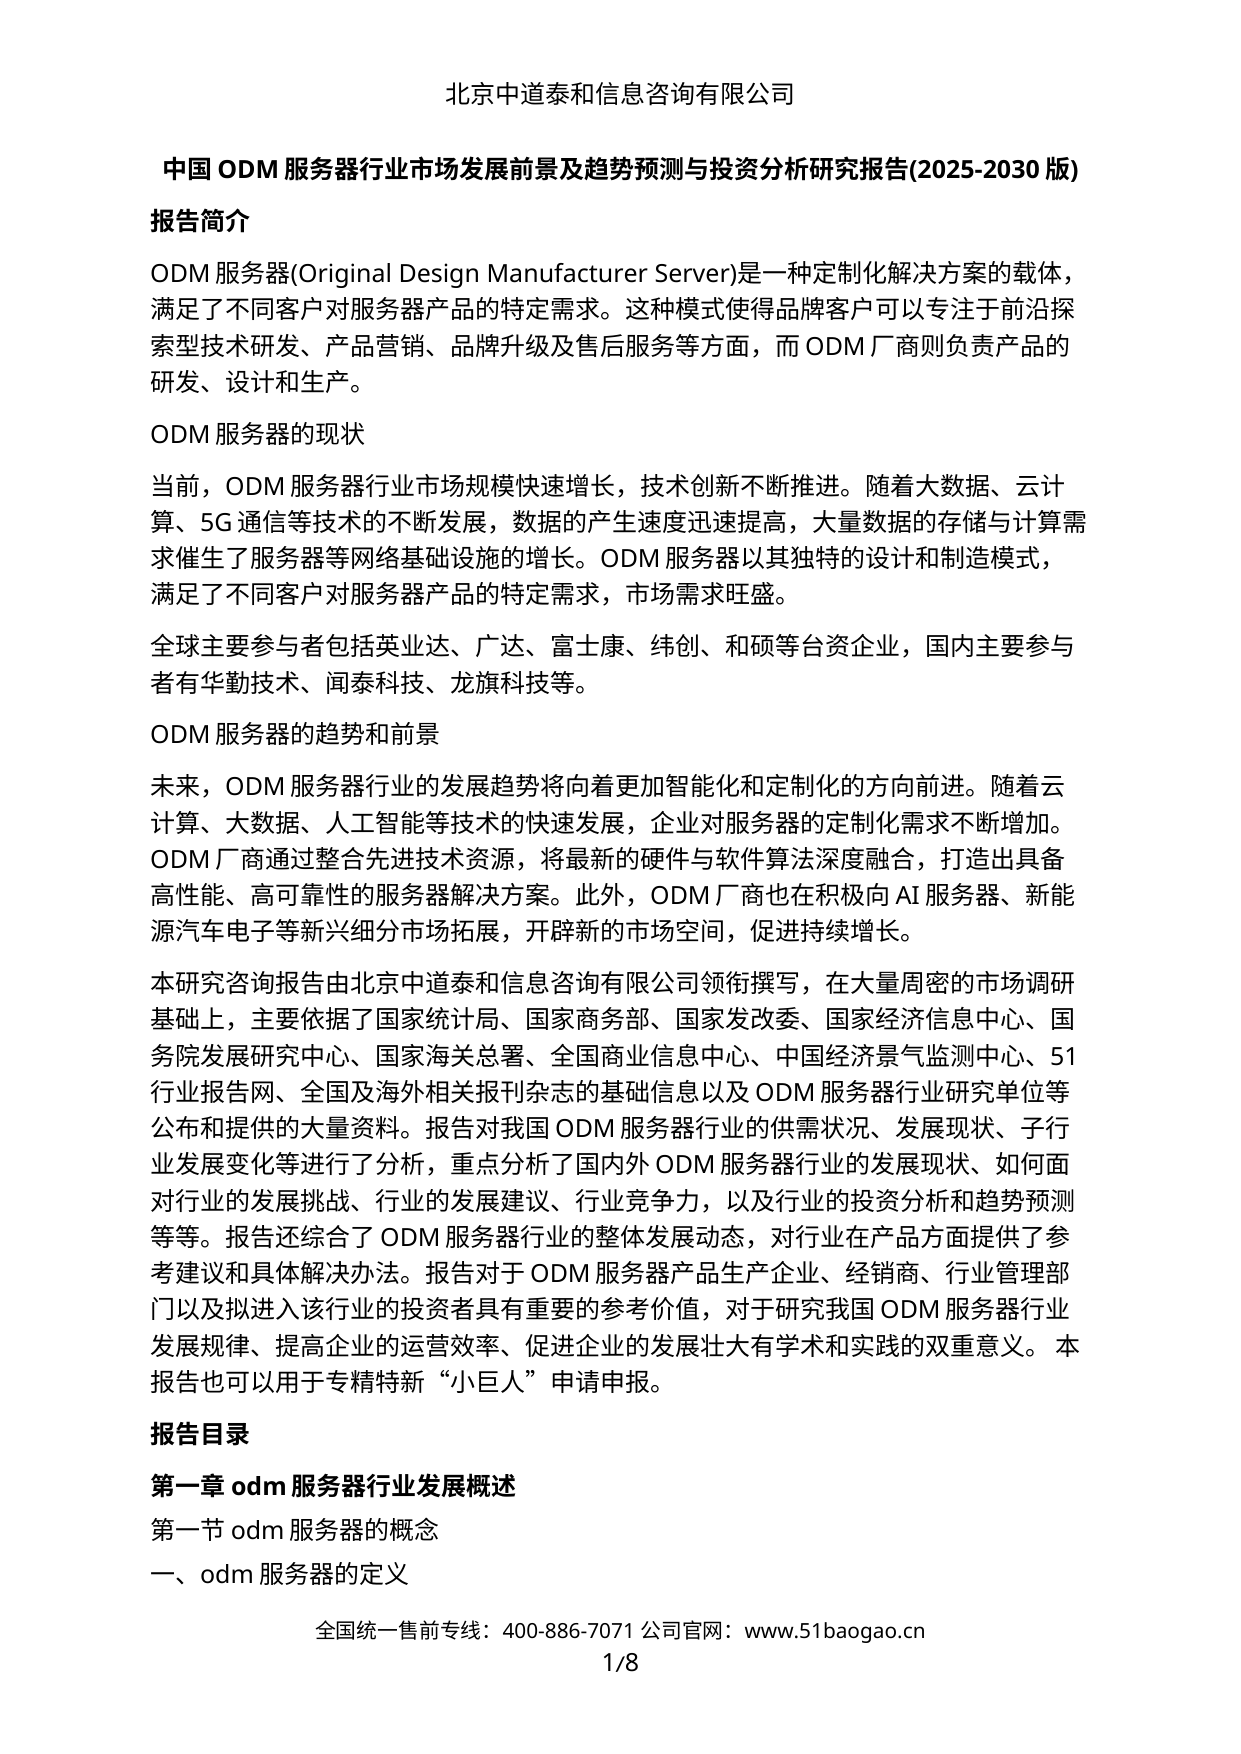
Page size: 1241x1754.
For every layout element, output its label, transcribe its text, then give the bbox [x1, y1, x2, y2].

text 中国ODM服务器行业市场发展前景及趋势预测与投资分析研究报告(2025-2030版) [150, 150, 1090, 186]
text 第一节 odm服务器的概念 [150, 1510, 1090, 1547]
text 本研究咨询报告由北京中道泰和信息咨询有限公司领衔撰写，在大量周密的市场调研基础上，主要依据了国家统计局、国家商务部、国家发改委、国家经济信息中心、国务院发展研究中心、国家海关总署、全国商业信息中心、中国经济景气监测中心、51行业报告网、全国及海外相关报刊杂志的基础信息以及ODM服务器行业研究单位等公布和提供的大量资料。报告对我国ODM服务器行业的供需状况、发展现状、子行业发展变化等进行了分析，重点分析了国内外ODM服务器行业的发展现状、如何面对行业的发展挑战、行业的发展建议、行业竞争力，以及行业的投资分析和趋势预测等等。报告还综合了ODM服务器行业的整体发展动态，对行业在产品方面提供了参考建议和具体解决办法。报告对于ODM服务器产品生产企业、经销商、行业管理部门以及拟进入该行业的投资者具有重要的参考价值，对于研究我国ODM服务器行业发展规律、提高企业的运营效率、促进企业的发展壮大有学术和实践的双重意义。 本报告也可以用于专精特新“小巨人”申请申报。 [150, 964, 1090, 1399]
text 报告简介 [150, 202, 1090, 238]
text 当前，ODM服务器行业市场规模快速增长，技术创新不断推进。随着大数据、云计算、5G通信等技术的不断发展，数据的产生速度迅速提高，大量数据的存储与计算需求催生了服务器等网络基础设施的增长。ODM服务器以其独特的设计和制造模式，满足了不同客户对服务器产品的特定需求，市场需求旺盛。 [150, 466, 1090, 611]
text 未来，ODM服务器行业的发展趋势将向着更加智能化和定制化的方向前进。随着云计算、大数据、人工智能等技术的快速发展，企业对服务器的定制化需求不断增加。ODM厂商通过整合先进技术资源，将最新的硬件与软件算法深度融合，打造出具备高性能、高可靠性的服务器解决方案。此外，ODM厂商也在积极向AI服务器、新能源汽车电子等新兴细分市场拓展，开辟新的市场空间，促进持续增长。 [150, 767, 1090, 948]
text 一、odm服务器的定义 [150, 1554, 1090, 1591]
text 第一章 odm服务器行业发展概述 [150, 1466, 1090, 1502]
text ODM服务器(Original Design Manufacturer Server)是一种定制化解决方案的载体，满足了不同客户对服务器产品的特定需求。这种模式使得品牌客户可以专注于前沿探索型技术研发、产品营销、品牌升级及售后服务等方面，而ODM厂商则负责产品的研发、设计和生产。 [150, 254, 1090, 399]
text 报告目录 [150, 1414, 1090, 1451]
text 全球主要参与者包括英业达、广达、富士康、纬创、和硕等台资企业，国内主要参与者有华勤技术、闻泰科技、龙旗科技等。 [150, 627, 1090, 699]
text ODM服务器的趋势和前景 [150, 715, 1090, 751]
text ODM服务器的现状 [150, 414, 1090, 451]
